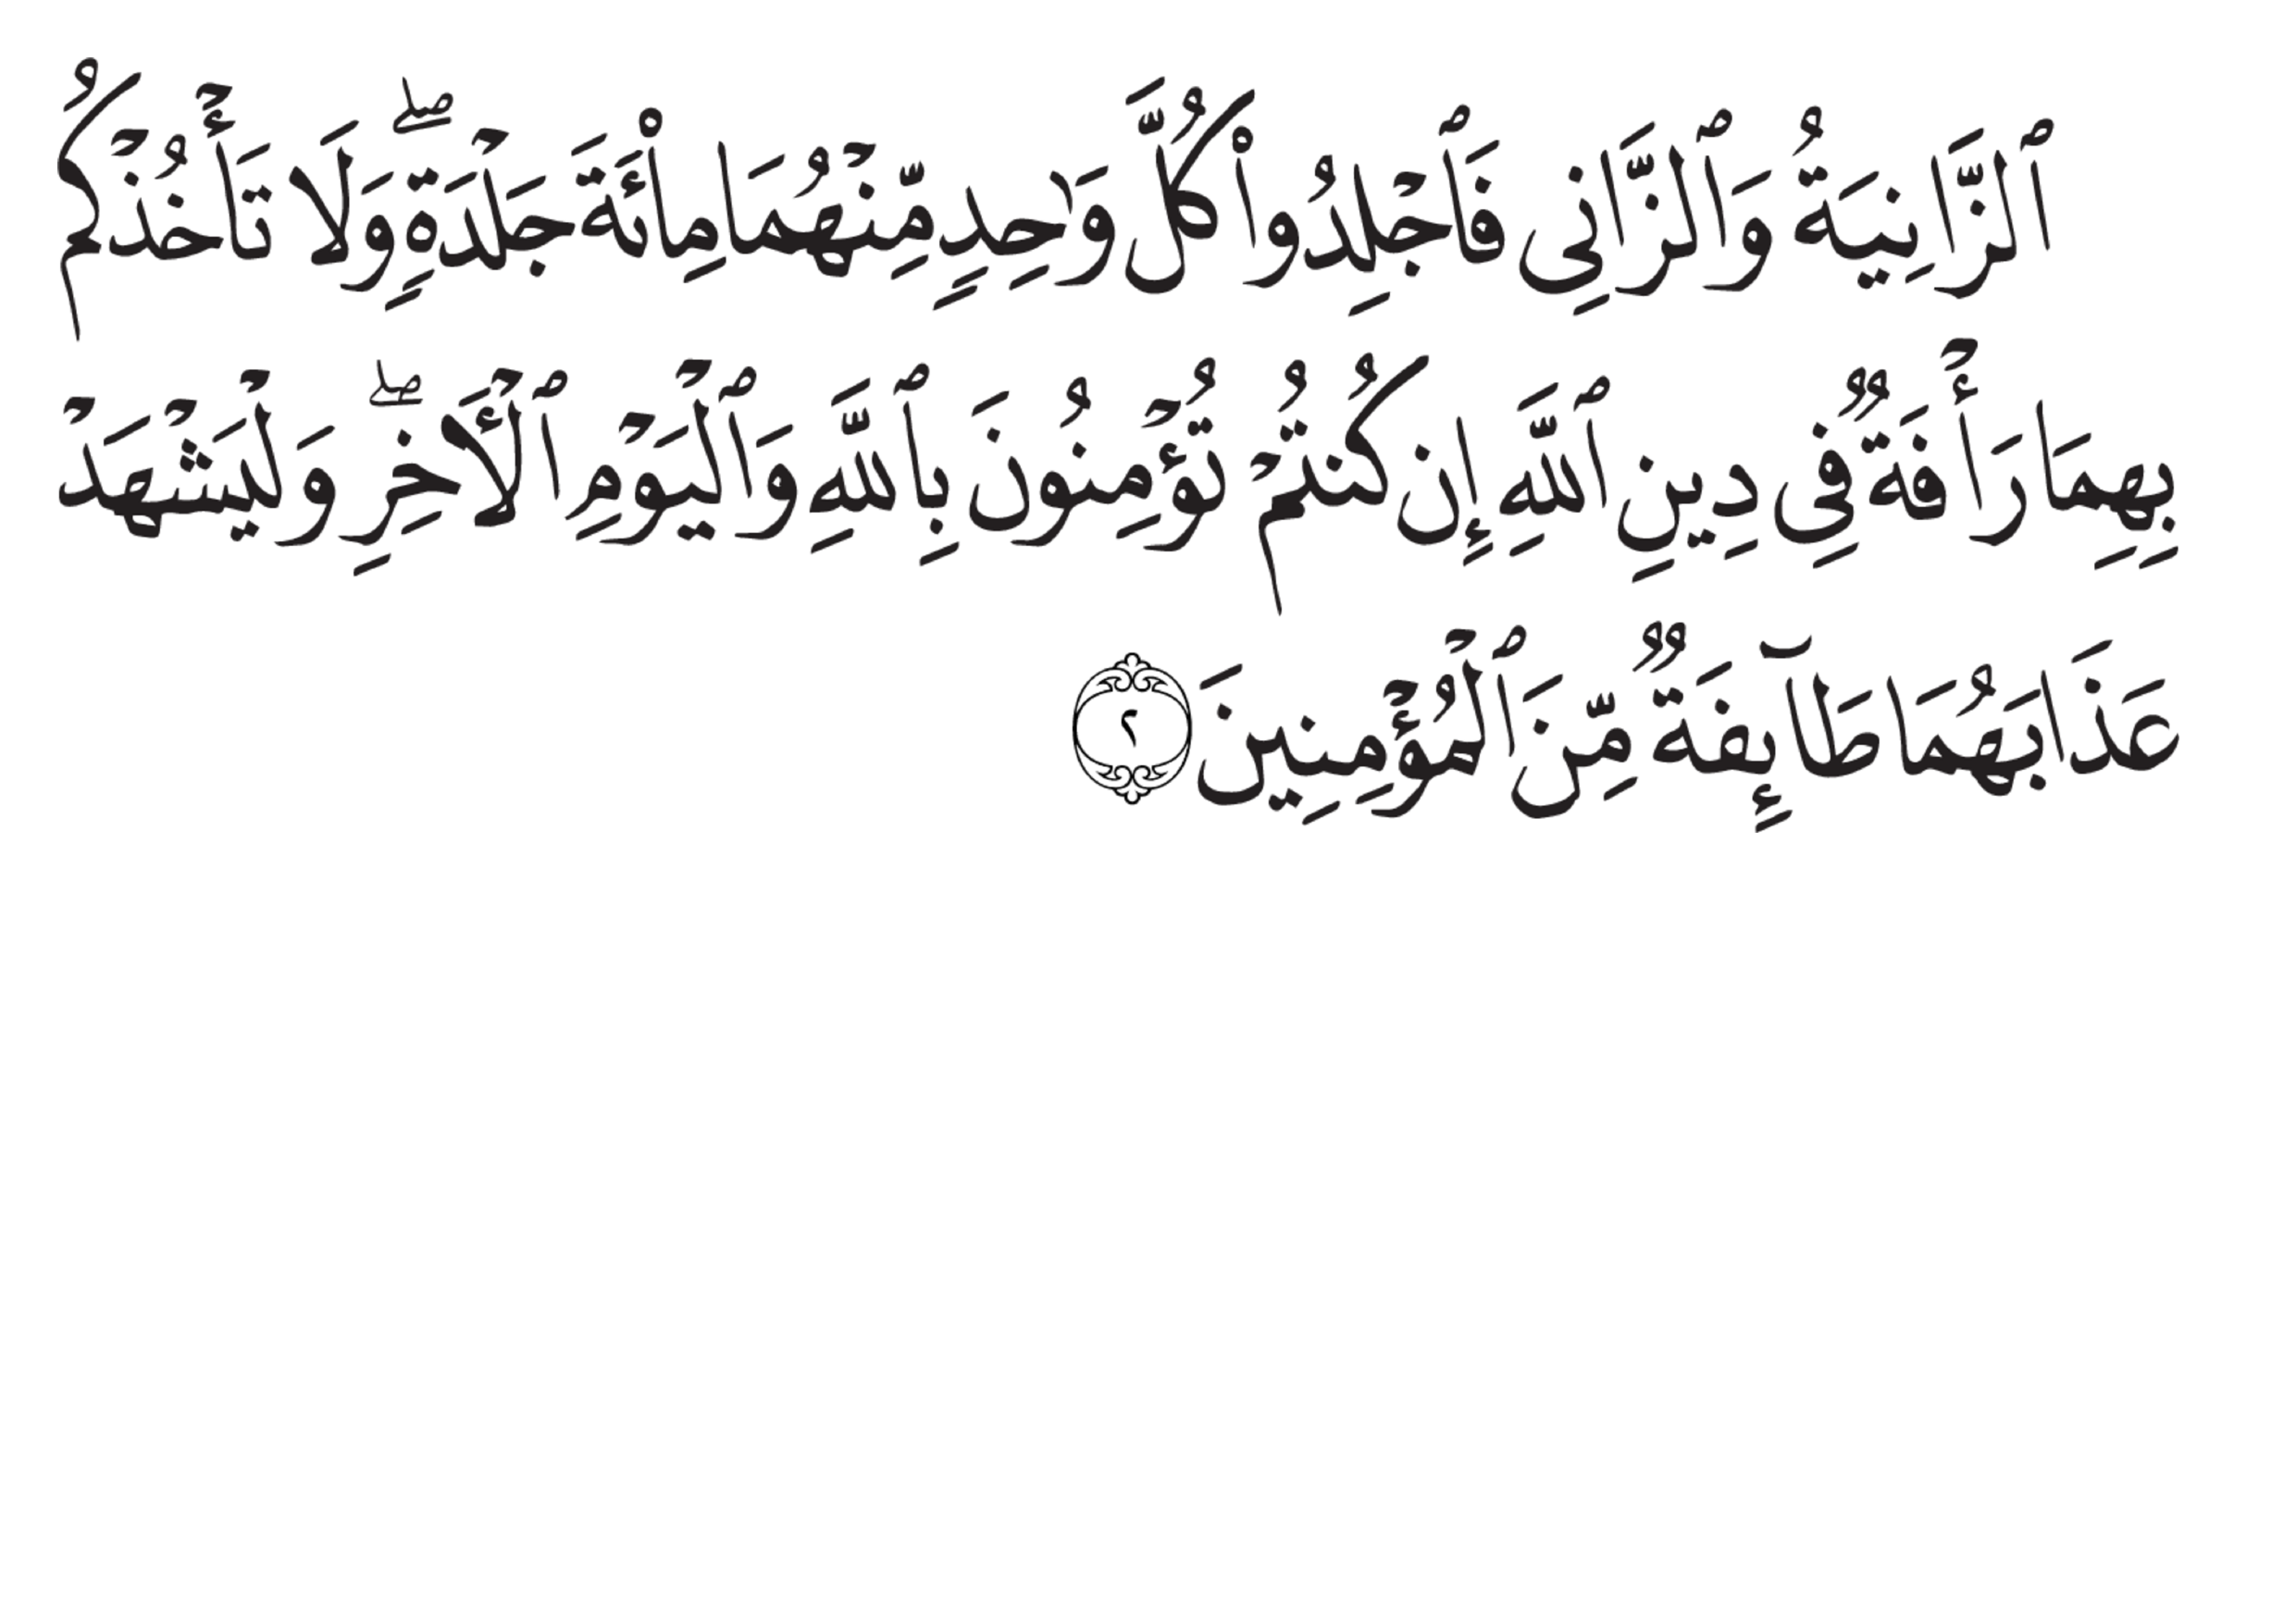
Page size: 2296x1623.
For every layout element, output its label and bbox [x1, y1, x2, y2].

picture [57, 57, 2179, 833]
